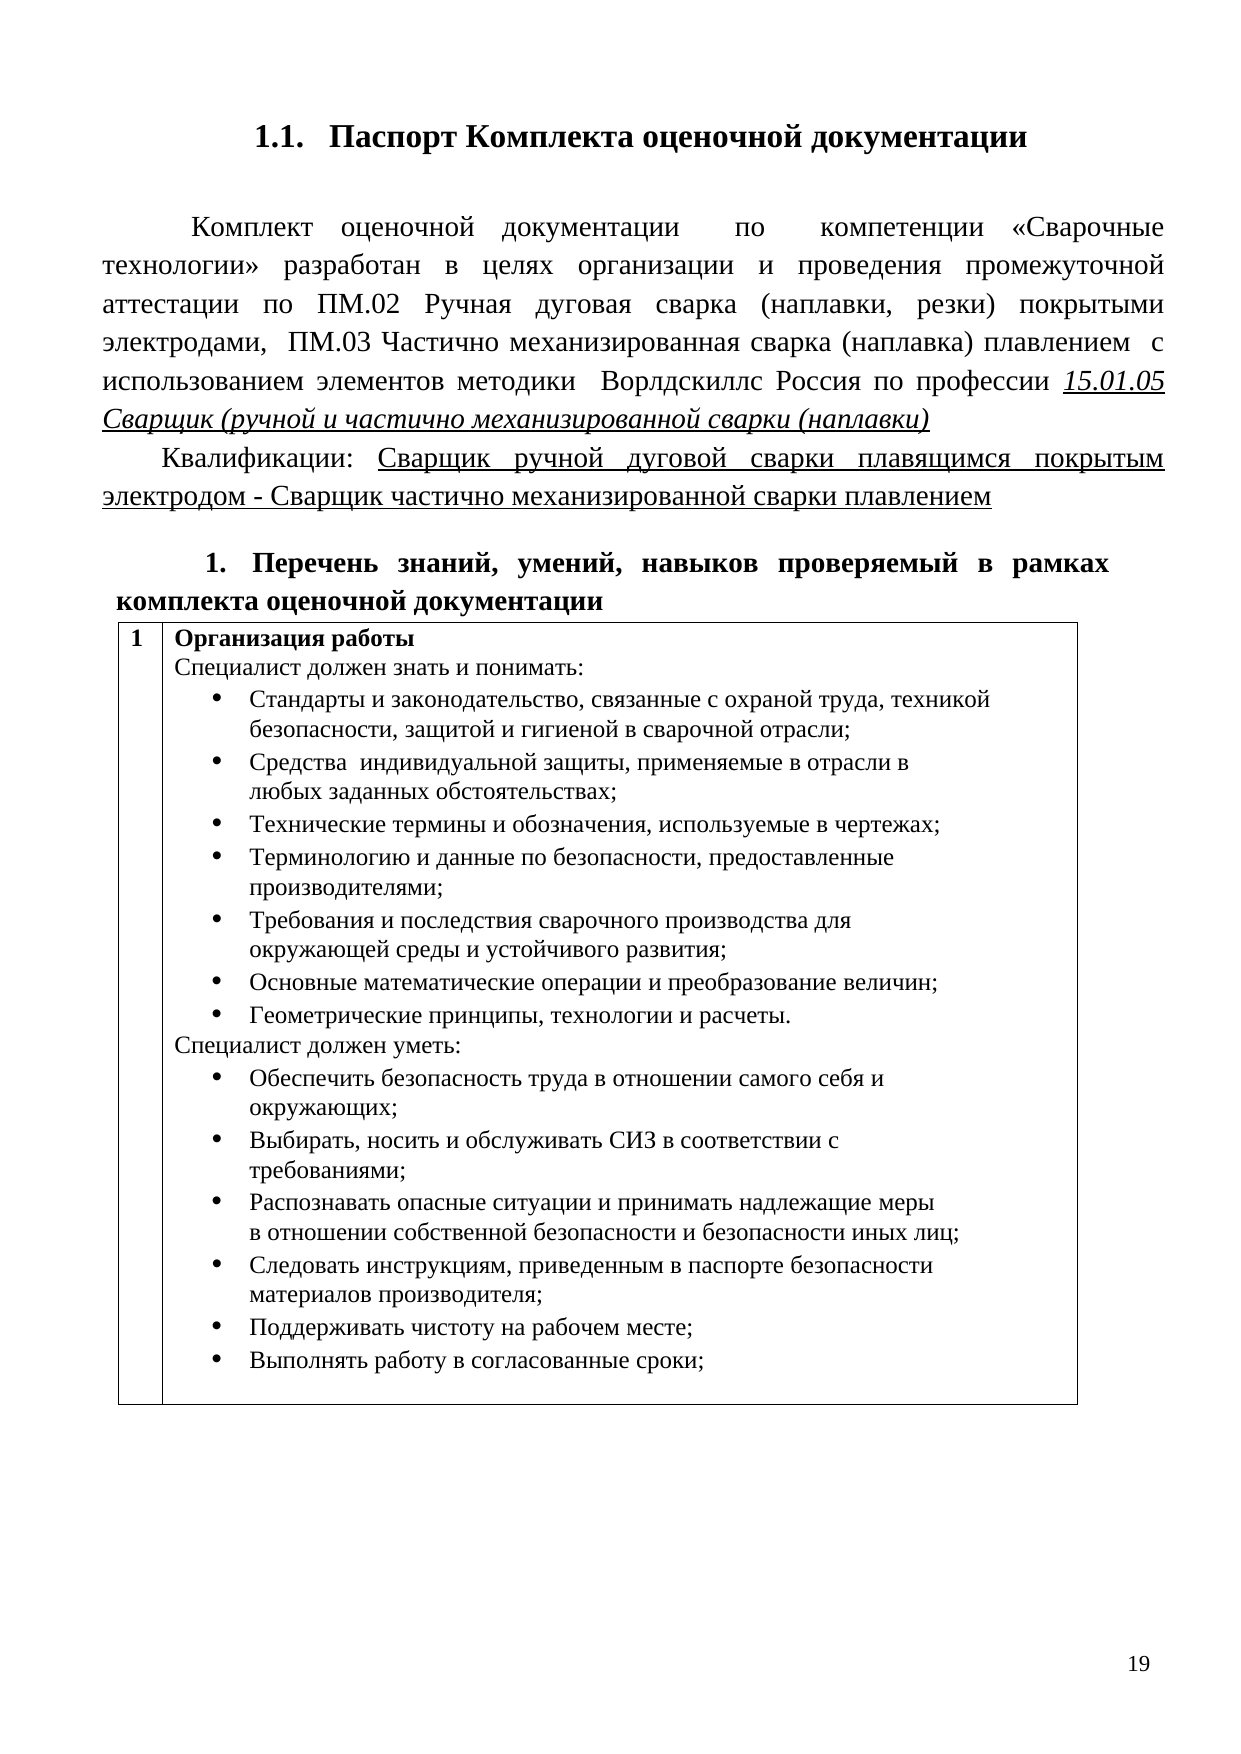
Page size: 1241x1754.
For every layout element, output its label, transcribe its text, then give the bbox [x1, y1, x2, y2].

subtitle Перечень знаний, умений, навыков проверяемый в рамках комплекта оценочной документации [116, 545, 1109, 617]
text Квалификации: Сварщик ручной дуговой сварки плавящимся покрытым электродом - Сварщик частично механизированной сварки плавлением [102, 440, 1165, 512]
subtitle 1.1. Паспорт Комплекта оценочной документации [254, 116, 1166, 154]
table_header Организация работы Специалист должен знать и понимать: Стандарты и законодательство, связанные с охраной труда, техникой безопасности, защитой и гигиеной в сварочной отрасли; Средства индивидуальной защиты, применяемые в отрасли в любых заданных обстоятельствах; Технические термины и обозначения, используемые в чертежах; Терминологию и данные по безопасности, предоставленные производителями; Требования и последствия сварочного производства для окружающей среды и устойчивого развития; Основные математические операции и преобразование величин; Геометрические принципы, технологии и расчеты. Специалист должен уметь: Обеспечить безопасность труда в отношении самого себя и окружающих; Выбирать, носить и обслуживать СИЗ в соответствии с требованиями; Распознавать опасные ситуации и принимать надлежащие меры в отношении собственной безопасности и безопасности иных лиц; Следовать инструкциям, приведенным в паспорте безопасности материалов производителя; Поддерживать чистоту на рабочем месте; Выполнять работу в согласованные сроки; [163, 623, 1077, 1404]
subtitle Комплект оценочной документации по компетенции «Сварочные технологии» разработан в целях организации и проведения промежуточной аттестации по ПМ.02 Ручная дуговая сварка (наплавки, резки) покрытыми электродами, ПМ.03 Частично механизированная сварка (наплавка) плавлением с использованием элементов методики Ворлдскиллс Россия по профессии 15.01.05 Сварщик (ручной и частично механизированной сварки (наплавки) [102, 209, 1165, 435]
table_header 1 [119, 623, 162, 1404]
